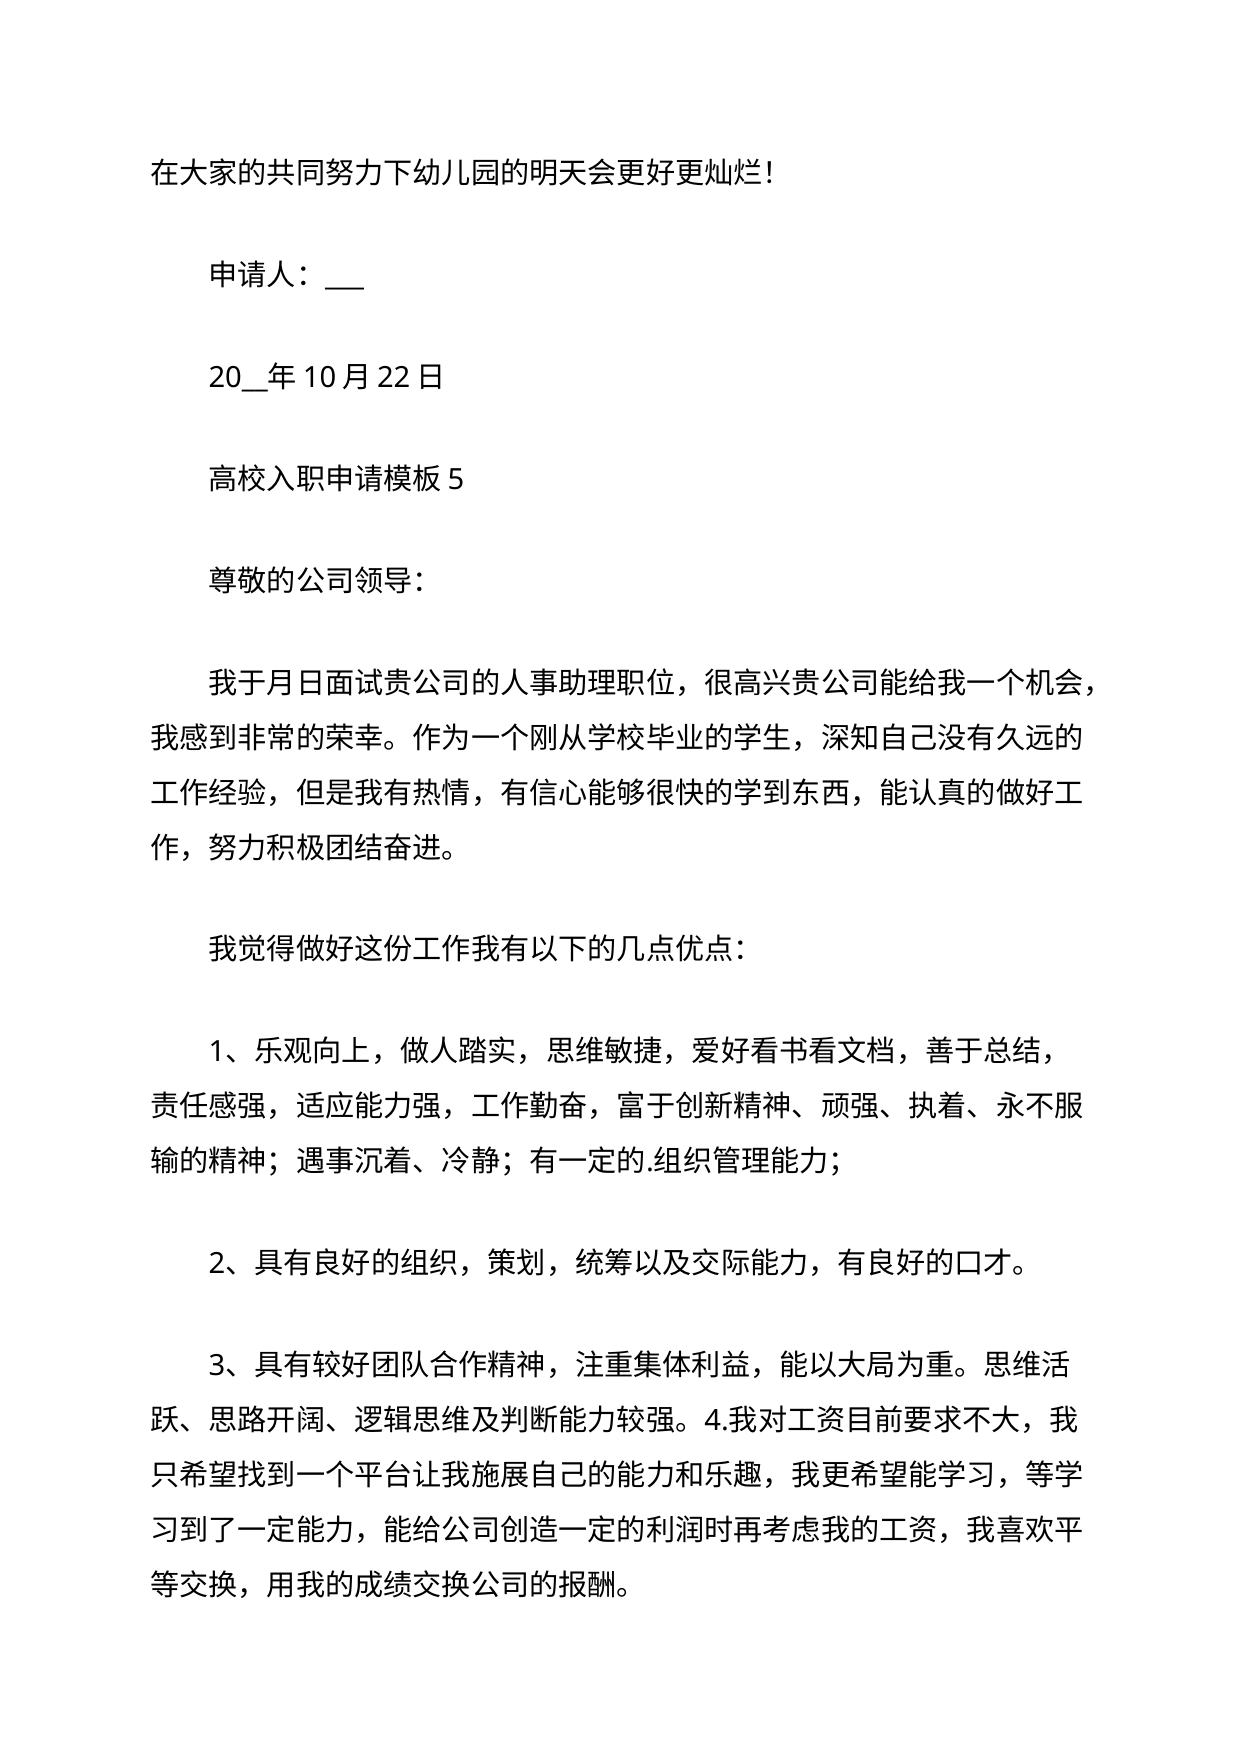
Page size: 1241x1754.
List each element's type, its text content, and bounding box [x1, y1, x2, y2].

text 我于月日面试贵公司的人事助理职位，很高兴贵公司能给我一个机会，我感到非常的荣幸。作为一个刚从学校毕业的学生，深知自己没有久远的工作经验，但是我有热情，有信心能够很快的学到东西，能认真的做好工作，努力积极团结奋进。 [150, 659, 1090, 866]
text 2、具有良好的组织，策划，统筹以及交际能力，有良好的口才。 [150, 1239, 1090, 1282]
text 1、乐观向上，做人踏实，思维敏捷，爱好看书看文档，善于总结，责任感强，适应能力强，工作勤奋，富于创新精神、顽强、执着、永不服输的精神；遇事沉着、冷静；有一定的.组织管理能力； [150, 1028, 1090, 1180]
text 尊敬的公司领导： [150, 558, 1090, 600]
text 20__年10月22日 [150, 354, 1090, 396]
text 高校入职申请模板5 [150, 456, 1090, 498]
text 3、具有较好团队合作精神，注重集体利益，能以大局为重。思维活跃、思路开阔、逻辑思维及判断能力较强。4.我对工资目前要求不大，我只希望找到一个平台让我施展自己的能力和乐趣，我更希望能学习，等学习到了一定能力，能给公司创造一定的利润时再考虑我的工资，我喜欢平等交换，用我的成绩交换公司的报酬。 [150, 1342, 1090, 1604]
text 申请人：___ [150, 252, 1090, 294]
text 我觉得做好这份工作我有以下的几点优点： [150, 926, 1090, 968]
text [150, 150, 1090, 192]
